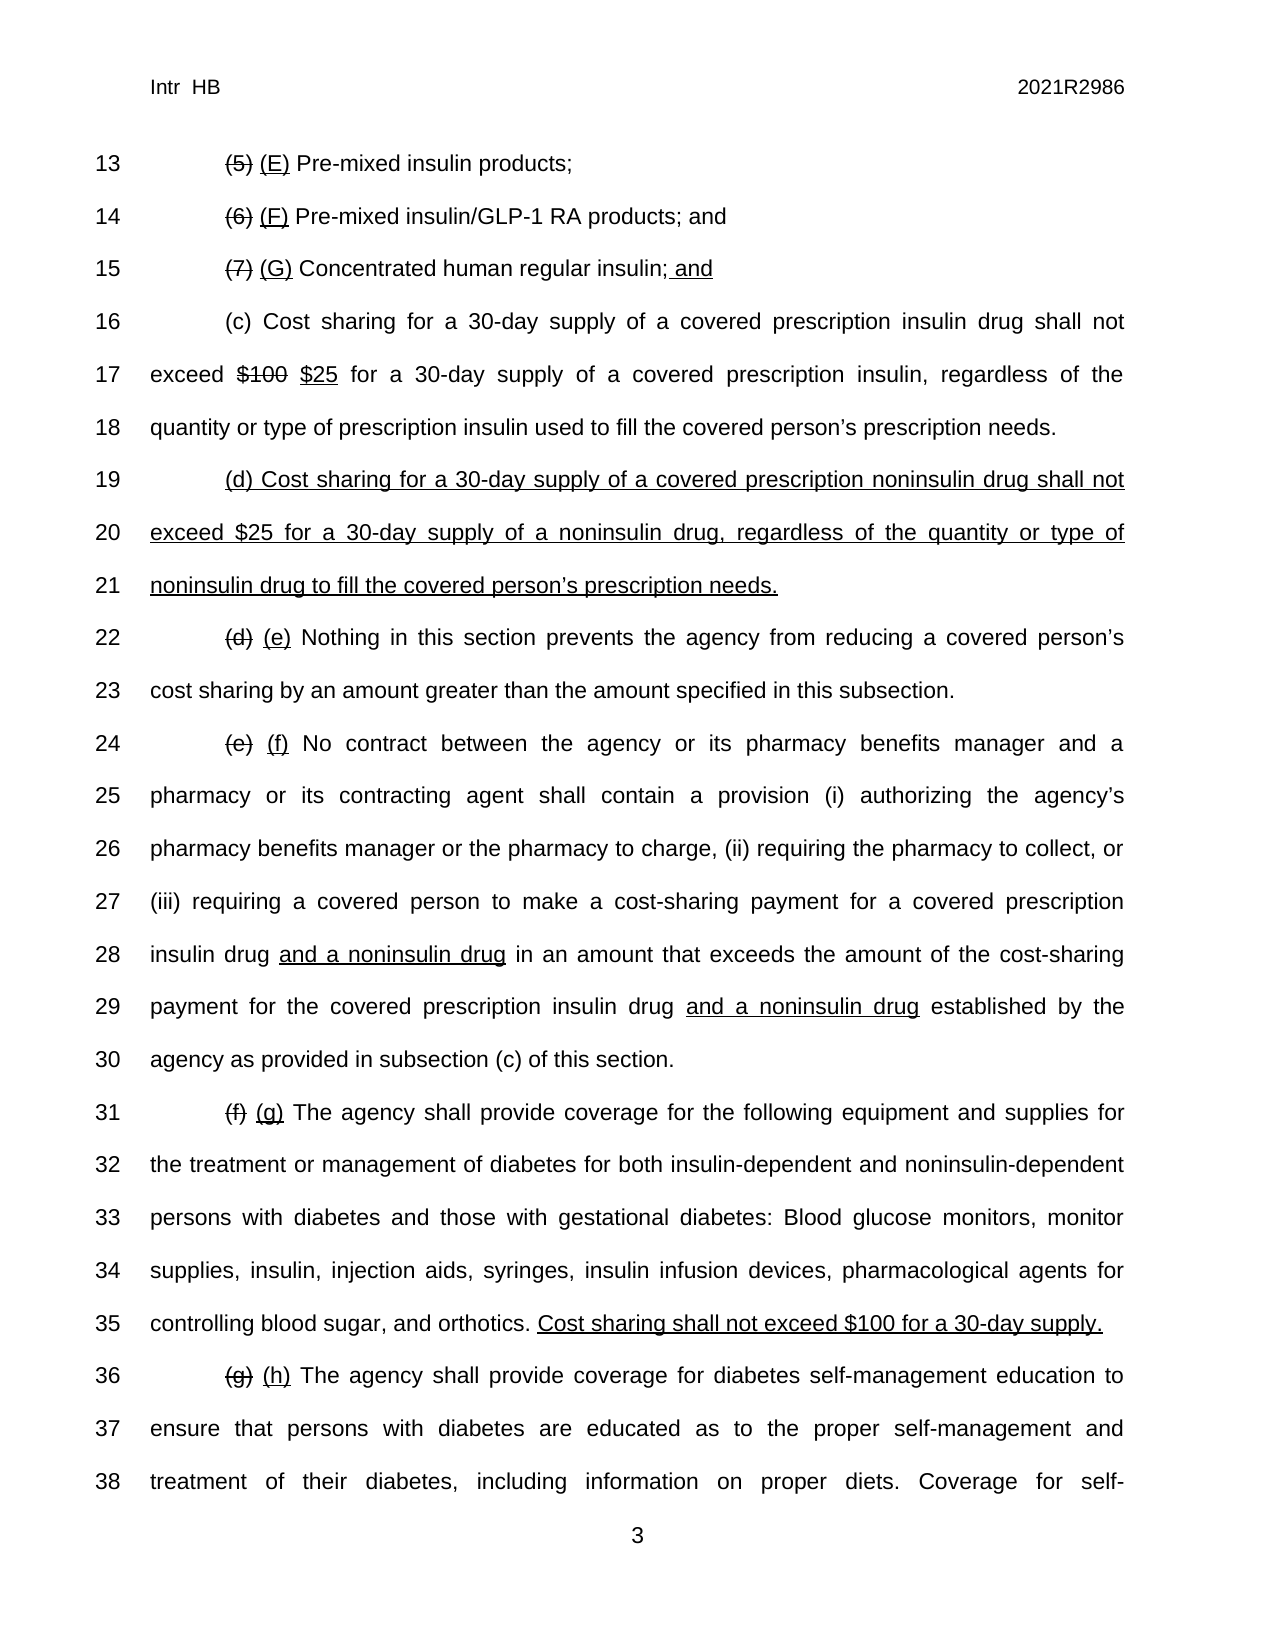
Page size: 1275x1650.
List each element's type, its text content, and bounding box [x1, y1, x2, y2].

text (d) Cost sharing for a 30-day supply of a covered prescription noninsulin drug shall not exceed $25 for a 30-day supply of a noninsulin drug, regardless of the quantity or type of noninsulin drug to fill the covered person’s prescription needs. [150, 466, 1125, 542]
text (f) (g) The agency shall provide coverage for the following equipment and supplies for the treatment or management of diabetes for both insulin-dependent and noninsulin-dependent persons with diabetes and those with gestational diabetes: Blood glucose monitors, monitor supplies, insulin, injection aids, syringes, insulin infusion devices, pharmacological agents for controlling blood sugar, and orthotics. Cost sharing shall not exceed $100 for a 30-day supply. [150, 1099, 1125, 1336]
text (e) (f) No contract between the agency or its pharmacy benefits manager and a pharmacy or its contracting agent shall contain a provision (i) authorizing the agency’s pharmacy benefits manager or the pharmacy to charge, (ii) requiring the pharmacy to collect, or (iii) requiring a covered person to make a cost-sharing payment for a covered prescription insulin drug and a noninsulin drug in an amount that exceeds the amount of the cost-sharing payment for the covered prescription insulin drug and a noninsulin drug established by the agency as provided in subsection (c) of this section. [150, 730, 1125, 1072]
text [150, 1362, 1125, 1494]
text (7) (G) Concentrated human regular insulin; and [150, 255, 1125, 282]
text (d) Cost sharing for a 30-day supply of a covered prescription noninsulin drug shall not exceed $25 for a 30-day supply of a noninsulin drug, regardless of the quantity or type of noninsulin drug to fill the covered person’s prescription needs. [150, 543, 1125, 598]
text (5) (E) Pre-mixed insulin products; [150, 150, 1125, 176]
text (6) (F) Pre-mixed insulin/GLP-1 RA products; and [150, 203, 1125, 229]
text (d) (e) Nothing in this section prevents the agency from reducing a covered person’s cost sharing by an amount greater than the amount specified in this subsection. [150, 624, 1125, 703]
text (c) Cost sharing for a 30-day supply of a covered prescription insulin drug shall not exceed $100 $25 for a 30-day supply of a covered prescription insulin, regardless of the quantity or type of prescription insulin used to fill the covered person’s prescription needs. [150, 308, 1125, 440]
